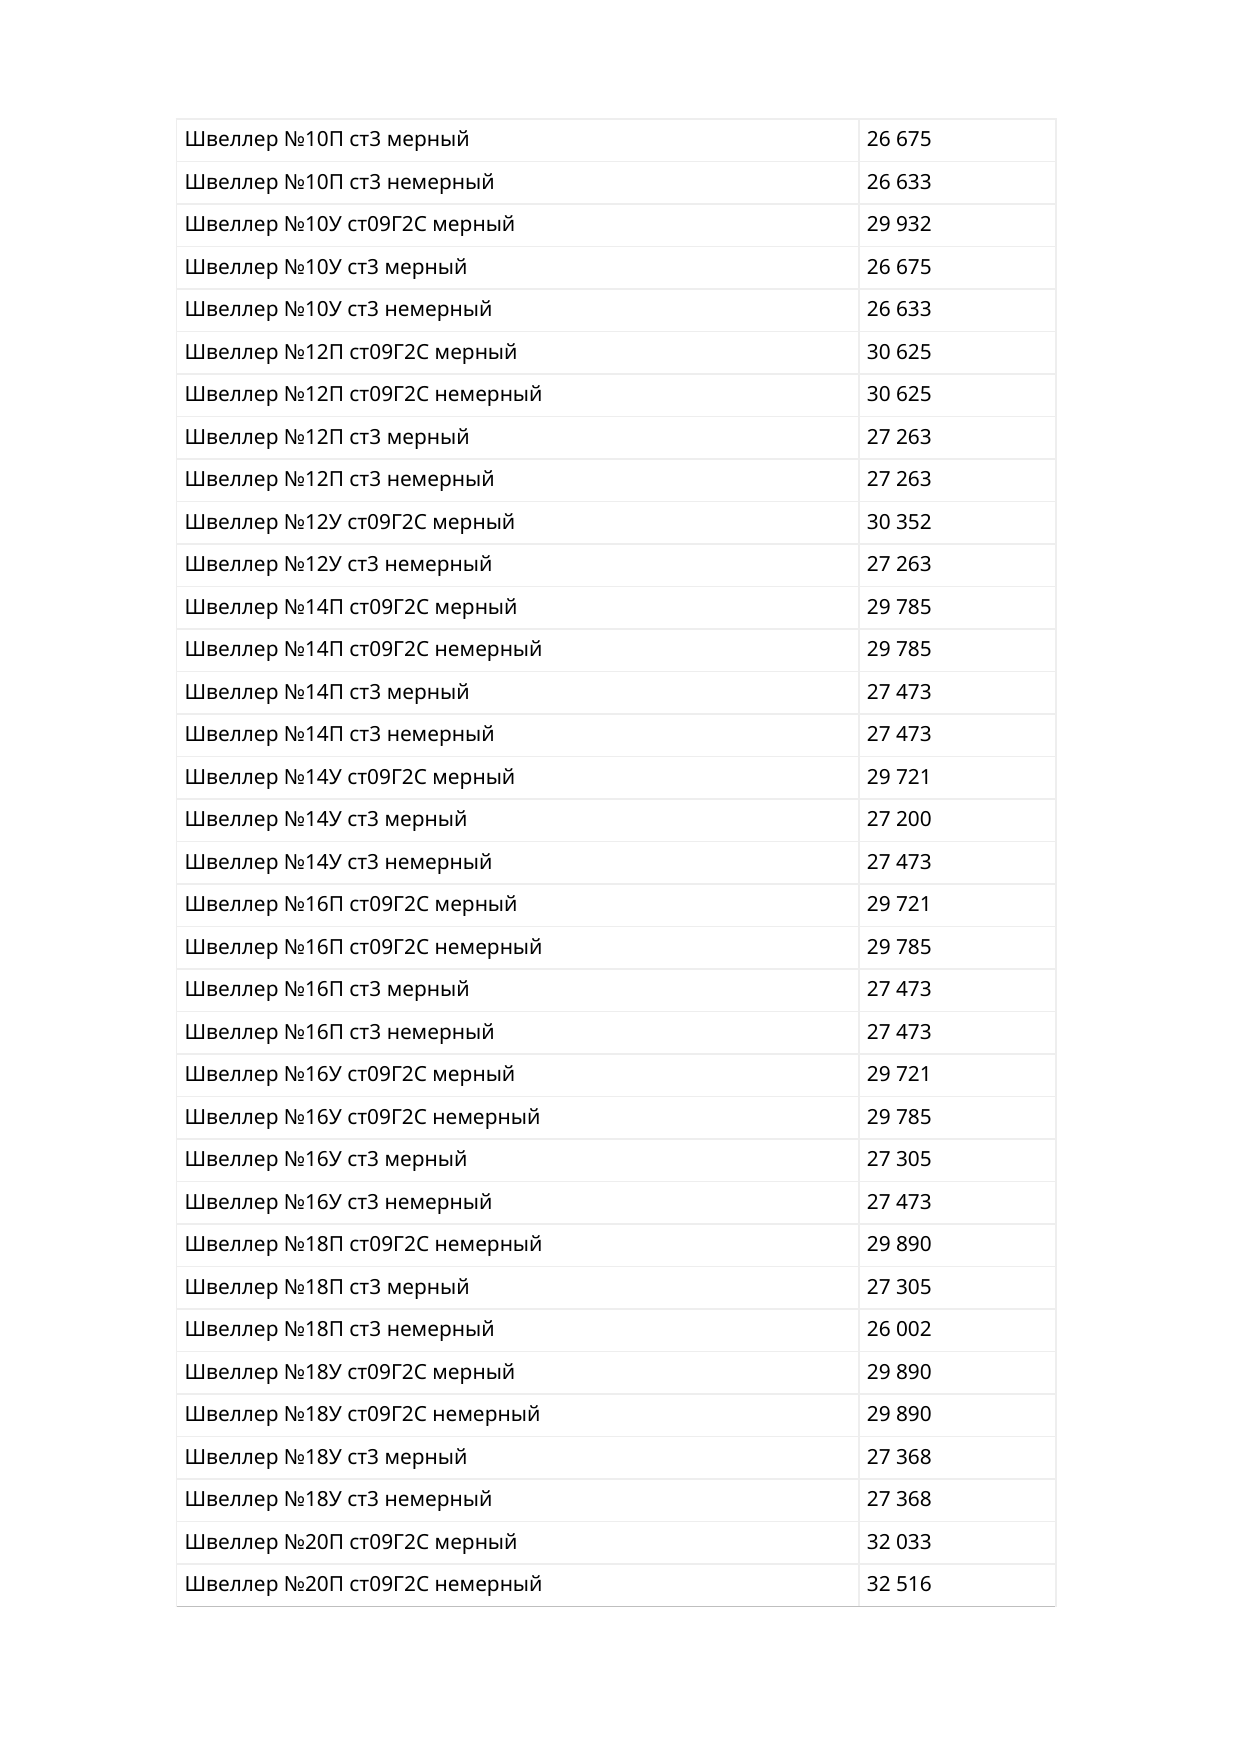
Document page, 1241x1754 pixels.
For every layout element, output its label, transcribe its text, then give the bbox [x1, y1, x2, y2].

table_cell Швеллер №20П ст09Г2С немерный [177, 1565, 858, 1606]
table_cell Швеллер №16П ст3 немерный [177, 1012, 858, 1053]
table_cell Швеллер №16У ст09Г2С немерный [177, 1097, 858, 1138]
table_cell 29 785 [860, 587, 1055, 628]
table_cell 29 721 [860, 1055, 1055, 1096]
table_cell 27 200 [860, 800, 1055, 841]
table_cell Швеллер №18П ст09Г2С немерный [177, 1225, 858, 1266]
table_cell Швеллер №18П ст3 немерный [177, 1310, 858, 1351]
table_cell 27 305 [860, 1267, 1055, 1308]
table_cell Швеллер №12У ст3 немерный [177, 545, 858, 586]
table_cell 29 721 [860, 757, 1055, 798]
table_cell 27 473 [860, 672, 1055, 713]
table_cell 27 305 [860, 1140, 1055, 1181]
table_cell 27 473 [860, 715, 1055, 756]
table_cell 32 516 [860, 1565, 1055, 1606]
table_cell Швеллер №12П ст3 немерный [177, 460, 858, 501]
table_cell Швеллер №12У ст09Г2С мерный [177, 502, 858, 543]
table_cell Швеллер №10У ст3 мерный [177, 247, 858, 288]
table_cell 32 033 [860, 1522, 1055, 1563]
table_cell Швеллер №12П ст09Г2С немерный [177, 375, 858, 416]
table_cell 26 675 [860, 247, 1055, 288]
table_cell Швеллер №10У ст09Г2С мерный [177, 205, 858, 246]
table_cell Швеллер №18П ст3 мерный [177, 1267, 858, 1308]
table_cell 27 263 [860, 460, 1055, 501]
table_cell 30 625 [860, 332, 1055, 373]
table_cell 29 785 [860, 1097, 1055, 1138]
table_cell Швеллер №14П ст3 мерный [177, 672, 858, 713]
table_cell 27 263 [860, 545, 1055, 586]
table_cell Швеллер №20П ст09Г2С мерный [177, 1522, 858, 1563]
table_cell 26 675 [860, 120, 1055, 161]
table_cell 27 368 [860, 1437, 1055, 1478]
table_cell Швеллер №10У ст3 немерный [177, 290, 858, 331]
table_cell 30 352 [860, 502, 1055, 543]
table_cell 27 473 [860, 1182, 1055, 1223]
table_cell Швеллер №16П ст09Г2С мерный [177, 885, 858, 926]
table_cell Швеллер №16У ст09Г2С мерный [177, 1055, 858, 1096]
table_cell Швеллер №16П ст3 мерный [177, 970, 858, 1011]
table_cell 30 625 [860, 375, 1055, 416]
table_cell Швеллер №16У ст3 мерный [177, 1140, 858, 1181]
table_cell Швеллер №12П ст09Г2С мерный [177, 332, 858, 373]
table_cell Швеллер №16П ст09Г2С немерный [177, 927, 858, 968]
table_cell Швеллер №12П ст3 мерный [177, 417, 858, 458]
table_cell 26 633 [860, 162, 1055, 203]
table_cell Швеллер №10П ст3 немерный [177, 162, 858, 203]
table_cell 29 721 [860, 885, 1055, 926]
table_cell 27 473 [860, 842, 1055, 883]
table_cell 27 368 [860, 1480, 1055, 1521]
table_cell Швеллер №14У ст3 немерный [177, 842, 858, 883]
table_cell 29 890 [860, 1225, 1055, 1266]
table_cell 26 002 [860, 1310, 1055, 1351]
table_cell Швеллер №18У ст09Г2С мерный [177, 1352, 858, 1393]
table_cell Швеллер №10П ст3 мерный [177, 120, 858, 161]
table_cell Швеллер №18У ст3 немерный [177, 1480, 858, 1521]
table_cell 27 263 [860, 417, 1055, 458]
table_cell Швеллер №14У ст09Г2С мерный [177, 757, 858, 798]
table_cell 29 785 [860, 927, 1055, 968]
table_cell Швеллер №18У ст09Г2С немерный [177, 1395, 858, 1436]
table_cell 29 890 [860, 1395, 1055, 1436]
table_cell Швеллер №16У ст3 немерный [177, 1182, 858, 1223]
table_cell 27 473 [860, 970, 1055, 1011]
table_cell 29 890 [860, 1352, 1055, 1393]
table_cell Швеллер №14П ст09Г2С немерный [177, 630, 858, 671]
table_cell Швеллер №18У ст3 мерный [177, 1437, 858, 1478]
table_cell 27 473 [860, 1012, 1055, 1053]
table_cell Швеллер №14П ст3 немерный [177, 715, 858, 756]
table_cell Швеллер №14У ст3 мерный [177, 800, 858, 841]
table_cell 29 932 [860, 205, 1055, 246]
table_cell Швеллер №14П ст09Г2С мерный [177, 587, 858, 628]
table_cell 26 633 [860, 290, 1055, 331]
table_cell 29 785 [860, 630, 1055, 671]
